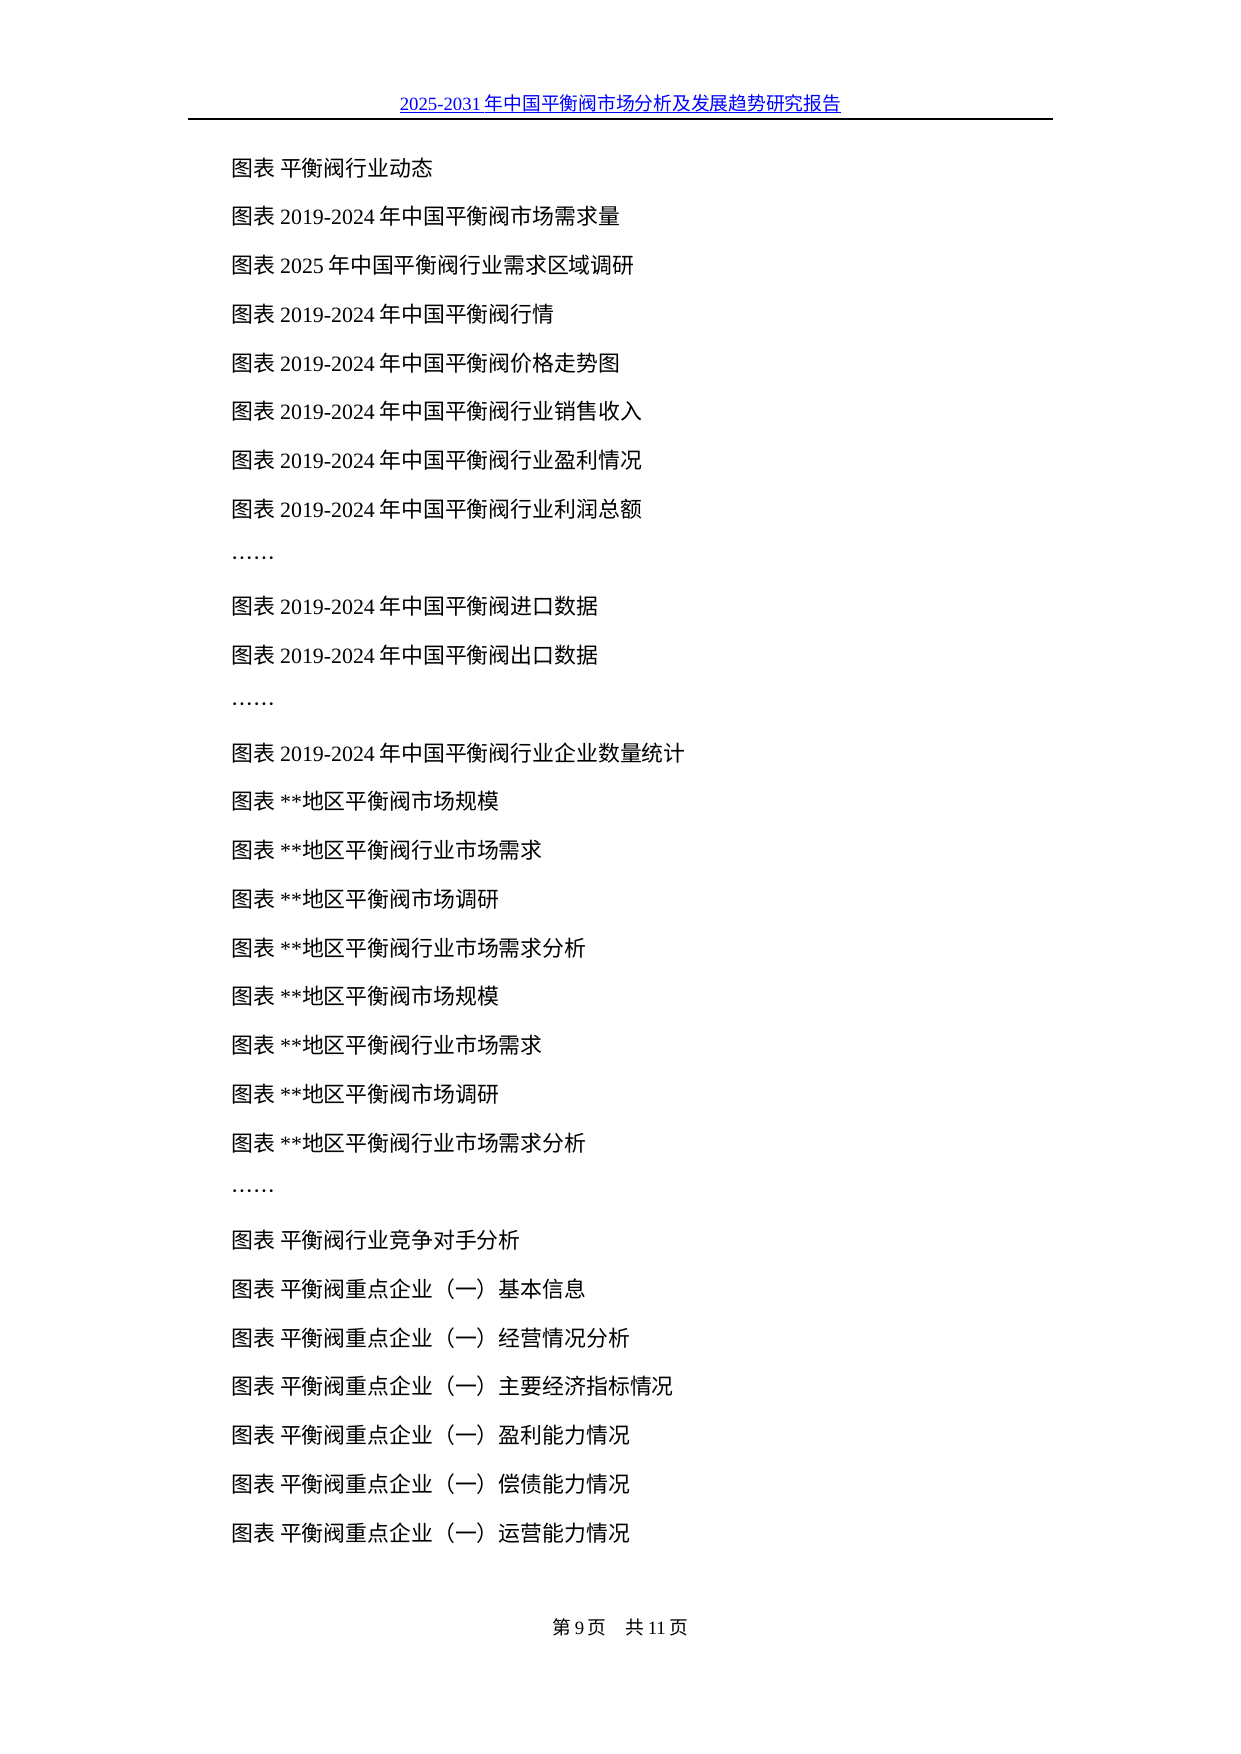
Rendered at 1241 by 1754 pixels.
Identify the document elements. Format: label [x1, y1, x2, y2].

text [187, 150, 1053, 1548]
